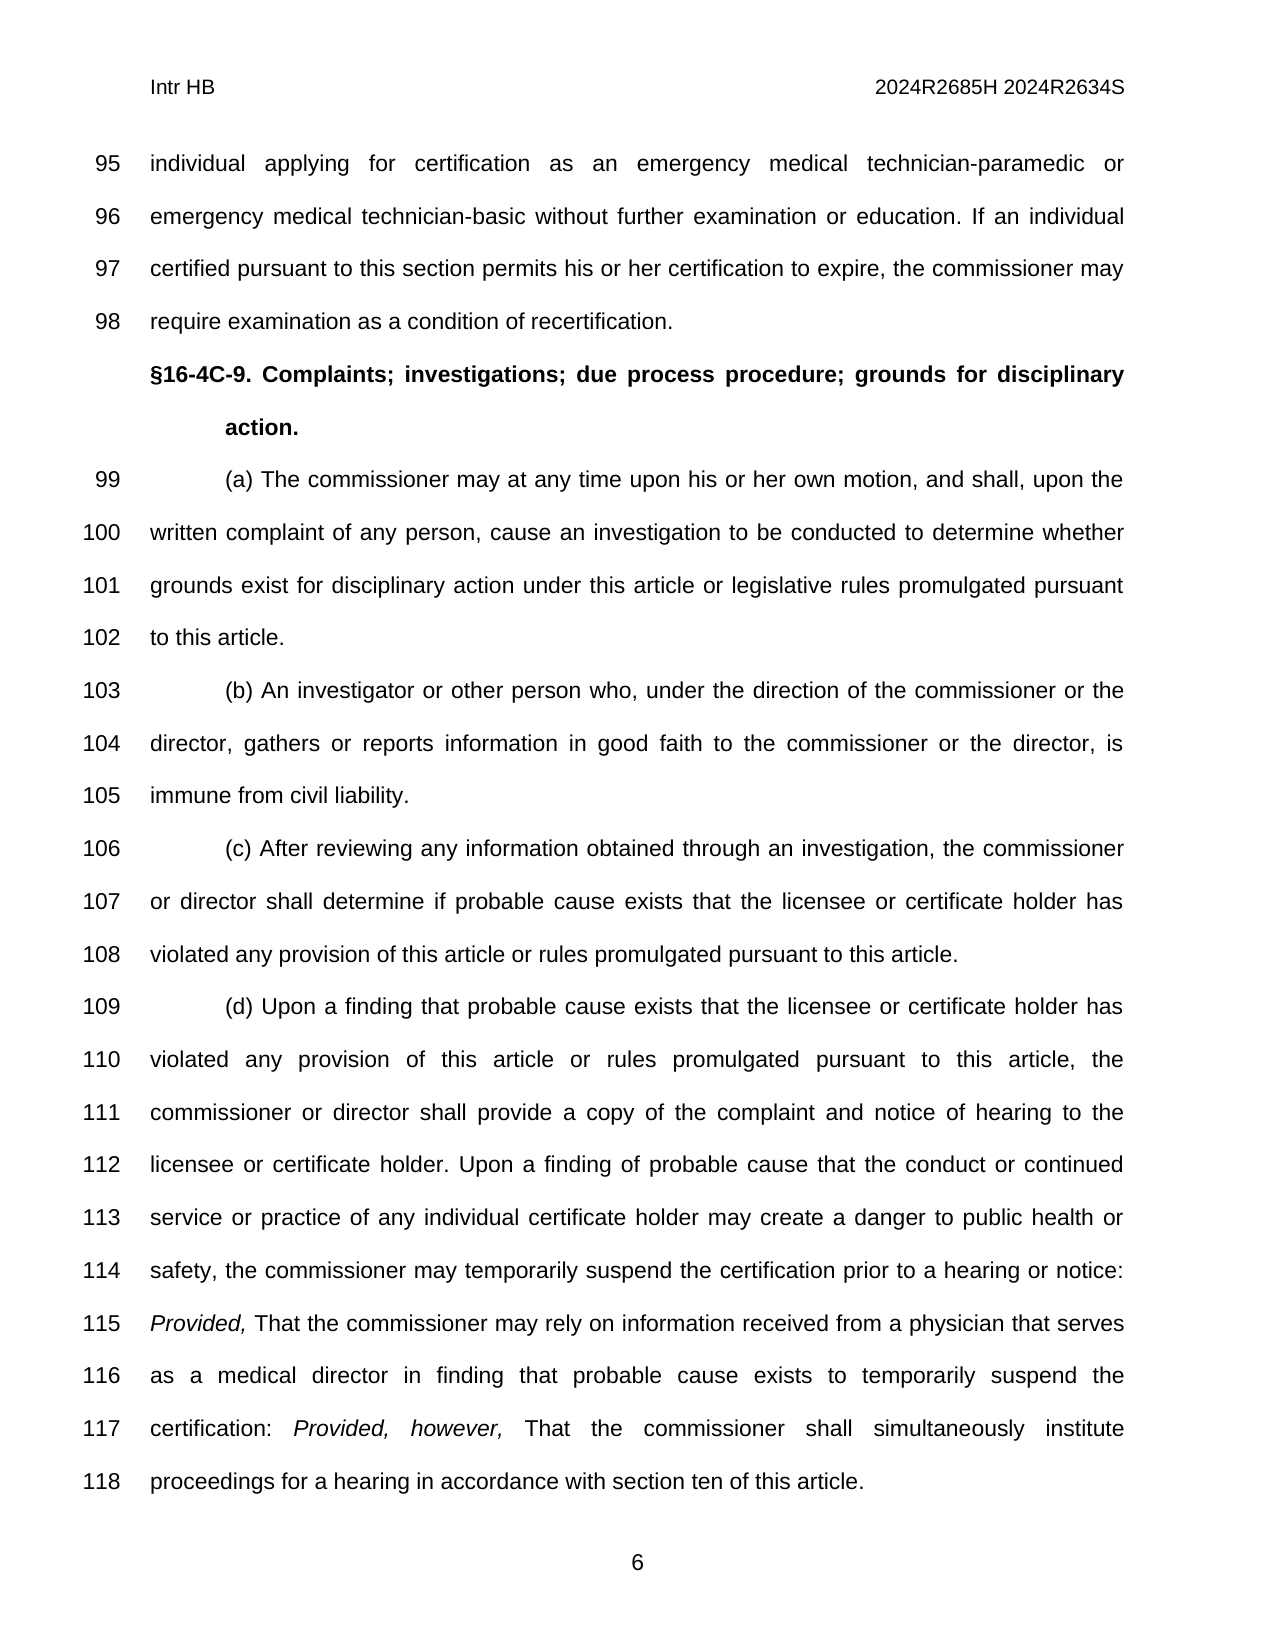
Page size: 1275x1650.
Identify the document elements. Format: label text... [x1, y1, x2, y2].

subtitle §16-4C-9. Complaints; investigations; due process procedure; grounds for disciplinary action. [150, 361, 1125, 440]
text (b) An investigator or other person who, under the direction of the commissioner or the director, gathers or reports information in good faith to the commissioner or the director, is immune from civil liability. [150, 677, 1125, 809]
text (a) The commissioner may at any time upon his or her own motion, and shall, upon the written complaint of any person, cause an investigation to be conducted to determine whether grounds exist for disciplinary action under this article or legislative rules promulgated pursuant to this article. [150, 466, 1125, 651]
text (d) Upon a finding that probable cause exists that the licensee or certificate holder has violated any provision of this article or rules promulgated pursuant to this article, the commissioner or director shall provide a copy of the complaint and notice of hearing to the licensee or certificate holder. Upon a finding of probable cause that the conduct or continued service or practice of any individual certificate holder may create a danger to public health or safety, the commissioner may temporarily suspend the certification prior to a hearing or notice: Provided, That the commissioner may rely on information received from a physician that serves as a medical director in finding that probable cause exists to temporarily suspend the certification: Provided, however, That the commissioner shall simultaneously institute proceedings for a hearing in accordance with section ten of this article. [150, 993, 1125, 1494]
text (c) After reviewing any information obtained through an investigation, the commissioner or director shall determine if probable cause exists that the licensee or certificate holder has violated any provision of this article or rules promulgated pursuant to this article. [150, 835, 1125, 967]
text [150, 150, 1125, 334]
